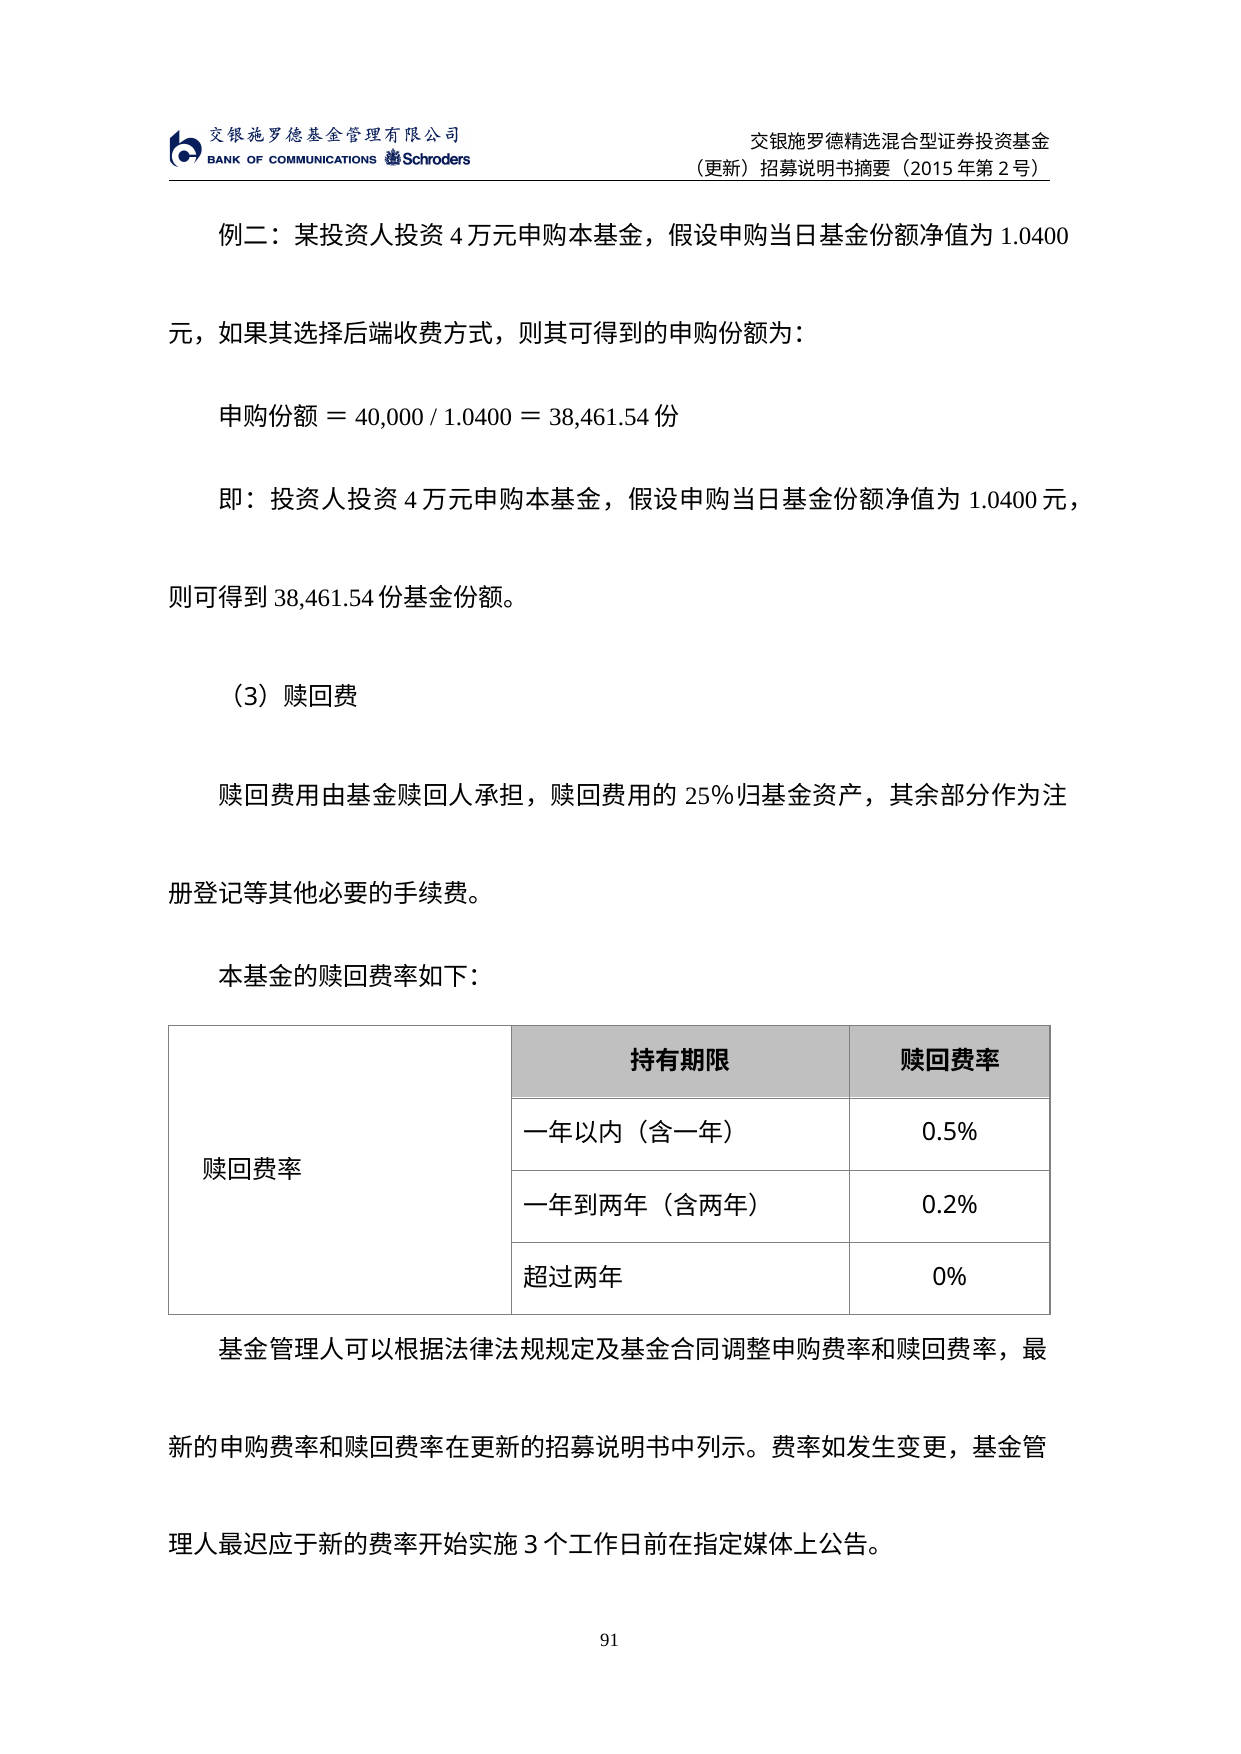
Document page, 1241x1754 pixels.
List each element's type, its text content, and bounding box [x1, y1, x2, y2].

picture [169, 127, 470, 167]
table_header 赎回费率 [850, 1026, 1049, 1097]
table_header 赎回费率 [169, 1026, 511, 1314]
table_cell 0.5% [850, 1099, 1049, 1170]
table_cell 一年到两年（含两年） [512, 1171, 849, 1242]
table_header 持有期限 [512, 1026, 849, 1097]
table_cell 一年以内（含一年） [512, 1099, 849, 1170]
text 即：投资人投资4万元申购本基金，假设申购当日基金份额净值为1.0400元，则可得到38,461.54份基金份额。 [169, 465, 1068, 628]
text （3）赎回费 [169, 662, 1050, 727]
table_cell 0% [850, 1243, 1049, 1314]
text 基金管理人可以根据法律法规规定及基金合同调整申购费率和赎回费率，最新的申购费率和赎回费率在更新的招募说明书中列示。费率如发生变更，基金管理人最迟应于新的费率开始实施3个工作日前在指定媒体上公告。 [169, 1315, 1050, 1575]
table_cell 0.2% [850, 1171, 1049, 1242]
table_cell 超过两年 [512, 1243, 849, 1314]
text 赎回费用由基金赎回人承担，赎回费用的25％归基金资产，其余部分作为注册登记等其他必要的手续费。 [169, 761, 1068, 924]
text 例二：某投资人投资4万元申购本基金，假设申购当日基金份额净值为1.0400元，如果其选择后端收费方式，则其可得到的申购份额为： [169, 201, 1068, 364]
text 申购份额 ＝ 40,000 / 1.0400 ＝ 38,461.54份 [169, 382, 1068, 447]
text 本基金的赎回费率如下： [169, 942, 1068, 1007]
